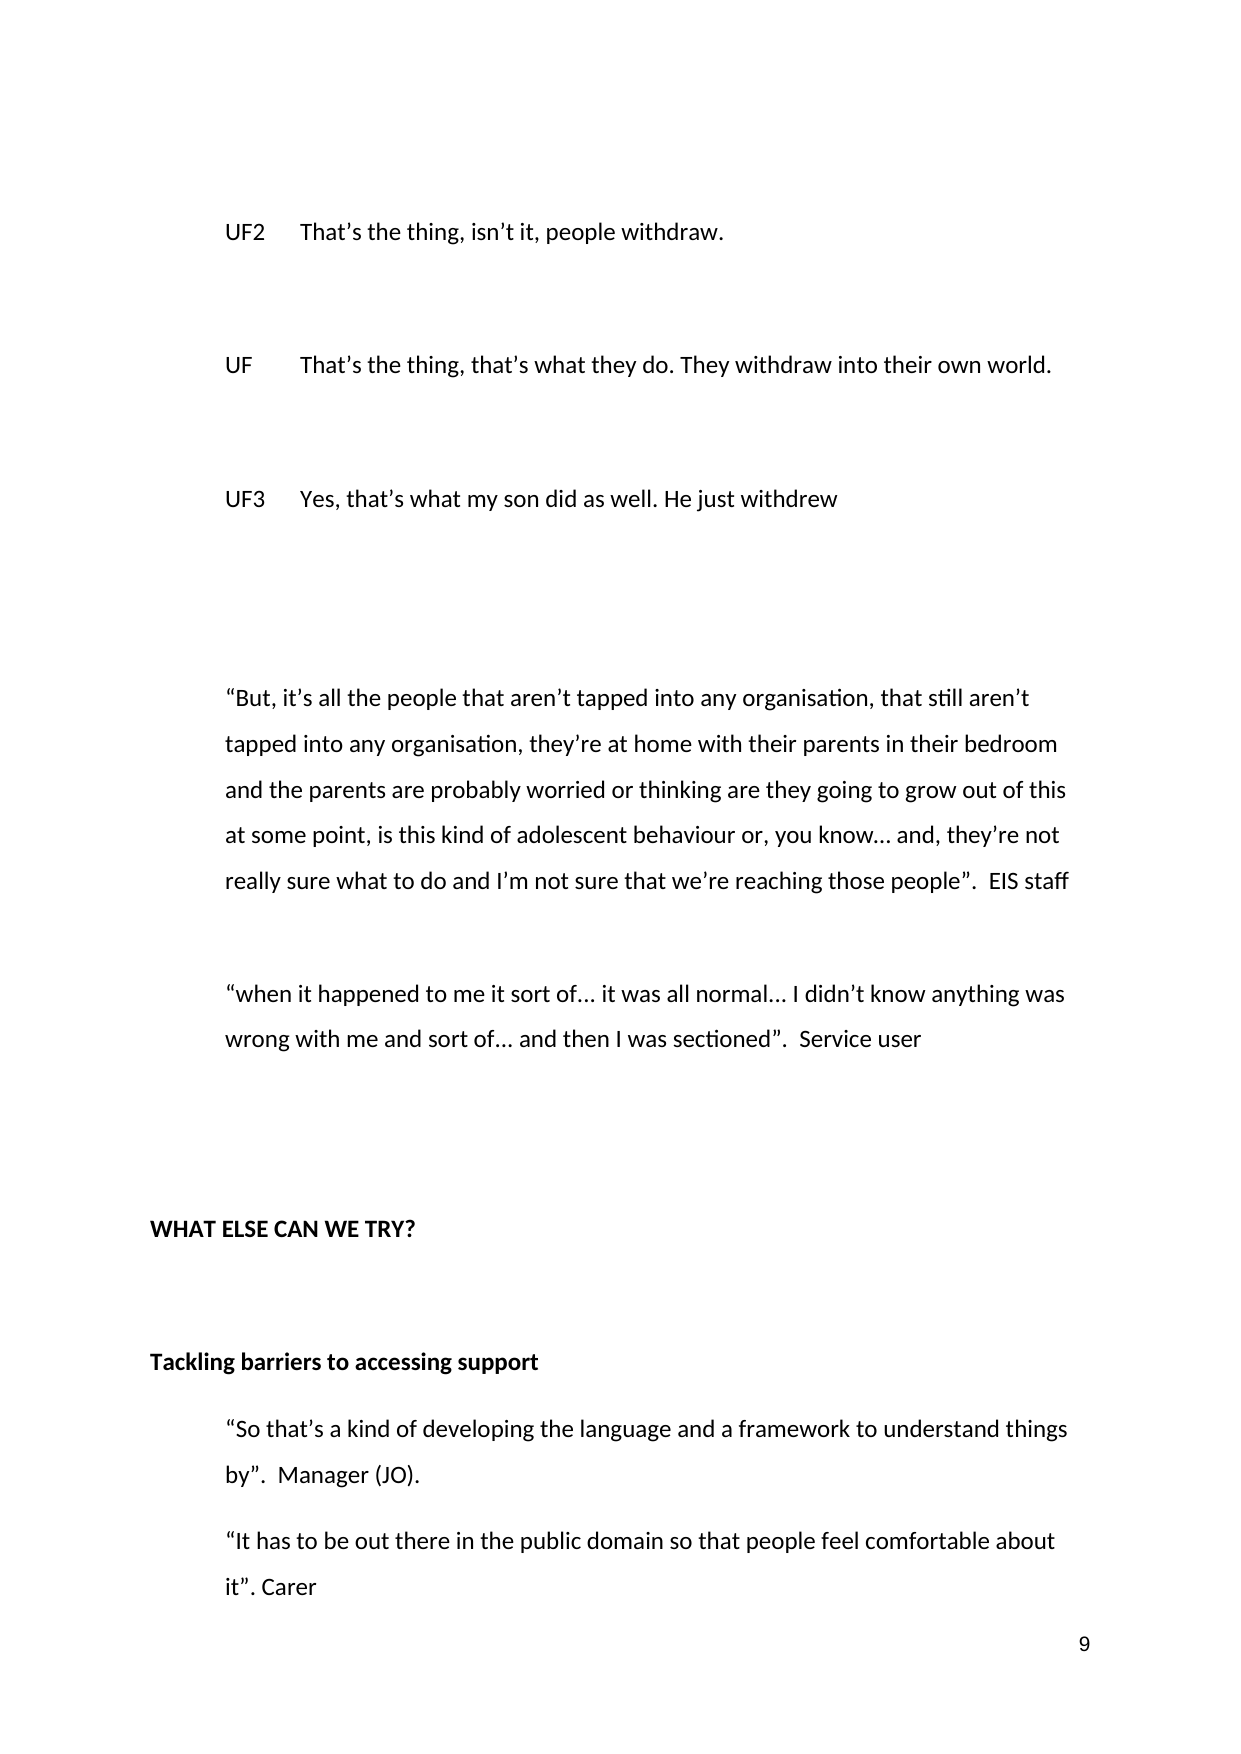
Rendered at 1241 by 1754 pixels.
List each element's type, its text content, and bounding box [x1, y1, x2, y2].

text UF3 Yes, that’s what my son did as well. He just withdrew [225, 483, 1090, 513]
text “when it happened to me it sort of... it was all normal... I didn’t know anything was wrong with me and sort of... and then I was sectioned”. Service user [225, 978, 1090, 1054]
text WHAT ELSE CAN WE TRY? [150, 1213, 1090, 1244]
title “But, it’s all the people that aren’t tapped into any organisation, that still aren’t tapped into any organisation, they’re at home with their parents in their bedroom and the parents are probably worried or thinking are they going to grow out of this at some point, is this kind of adolescent behaviour or, you know… and, they’re not really sure what to do and I’m not sure that we’re reaching those people”. EIS staff [150, 682, 1090, 896]
text Tackling barriers to accessing support [150, 1346, 1090, 1377]
text “So that’s a kind of developing the language and a framework to understand things by”. Manager (JO). [225, 1413, 1090, 1489]
text “It has to be out there in the public domain so that people feel comfortable about it”. Carer [225, 1525, 1090, 1602]
text UF That’s the thing, that’s what they do. They withdraw into their own world. [225, 350, 1090, 380]
text UF2 That’s the thing, isn’t it, people withdraw. [225, 217, 1090, 247]
